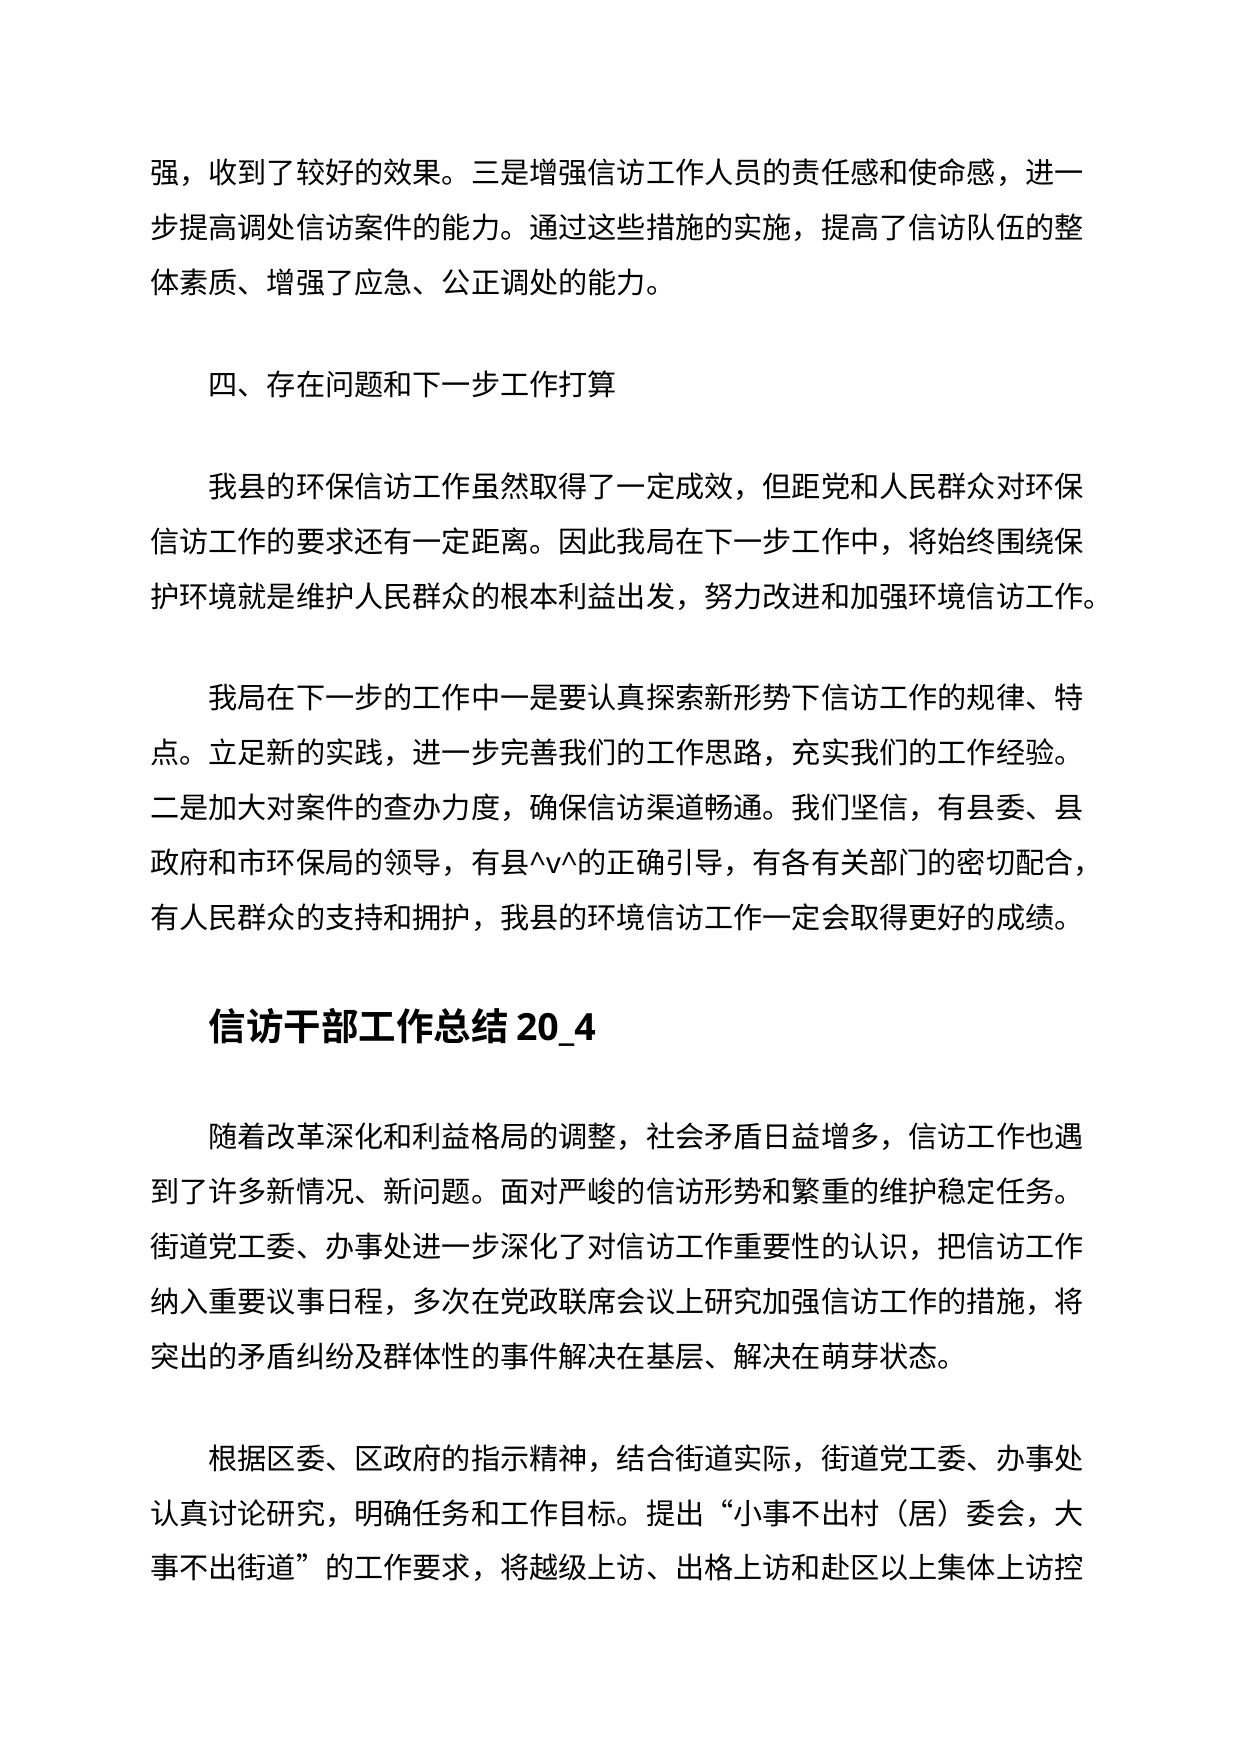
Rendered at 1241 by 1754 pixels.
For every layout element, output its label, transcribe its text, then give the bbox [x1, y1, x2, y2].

text 四、存在问题和下一步工作打算 [150, 362, 1090, 404]
text 我局在下一步的工作中一是要认真探索新形势下信访工作的规律、特点。立足新的实践，进一步完善我们的工作思路，充实我们的工作经验。二是加大对案件的查办力度，确保信访渠道畅通。我们坚信，有县委、县政府和市环保局的领导，有县^v^的正确引导，有各有关部门的密切配合，有人民群众的支持和拥护，我县的环境信访工作一定会取得更好的成绩。 [150, 675, 1090, 937]
text 信访干部工作总结20_4 [150, 996, 1090, 1051]
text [150, 1435, 1090, 1587]
text 随着改革深化和利益格局的调整，社会矛盾日益增多，信访工作也遇到了许多新情况、新问题。面对严峻的信访形势和繁重的维护稳定任务。街道党工委、办事处进一步深化了对信访工作重要性的认识，把信访工作纳入重要议事日程，多次在党政联席会议上研究加强信访工作的措施，将突出的矛盾纠纷及群体性的事件解决在基层、解决在萌芽状态。 [150, 1114, 1090, 1376]
text 我县的环保信访工作虽然取得了一定成效，但距党和人民群众对环保信访工作的要求还有一定距离。因此我局在下一步工作中，将始终围绕保护环境就是维护人民群众的根本利益出发，努力改进和加强环境信访工作。 [150, 463, 1090, 615]
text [150, 150, 1090, 302]
